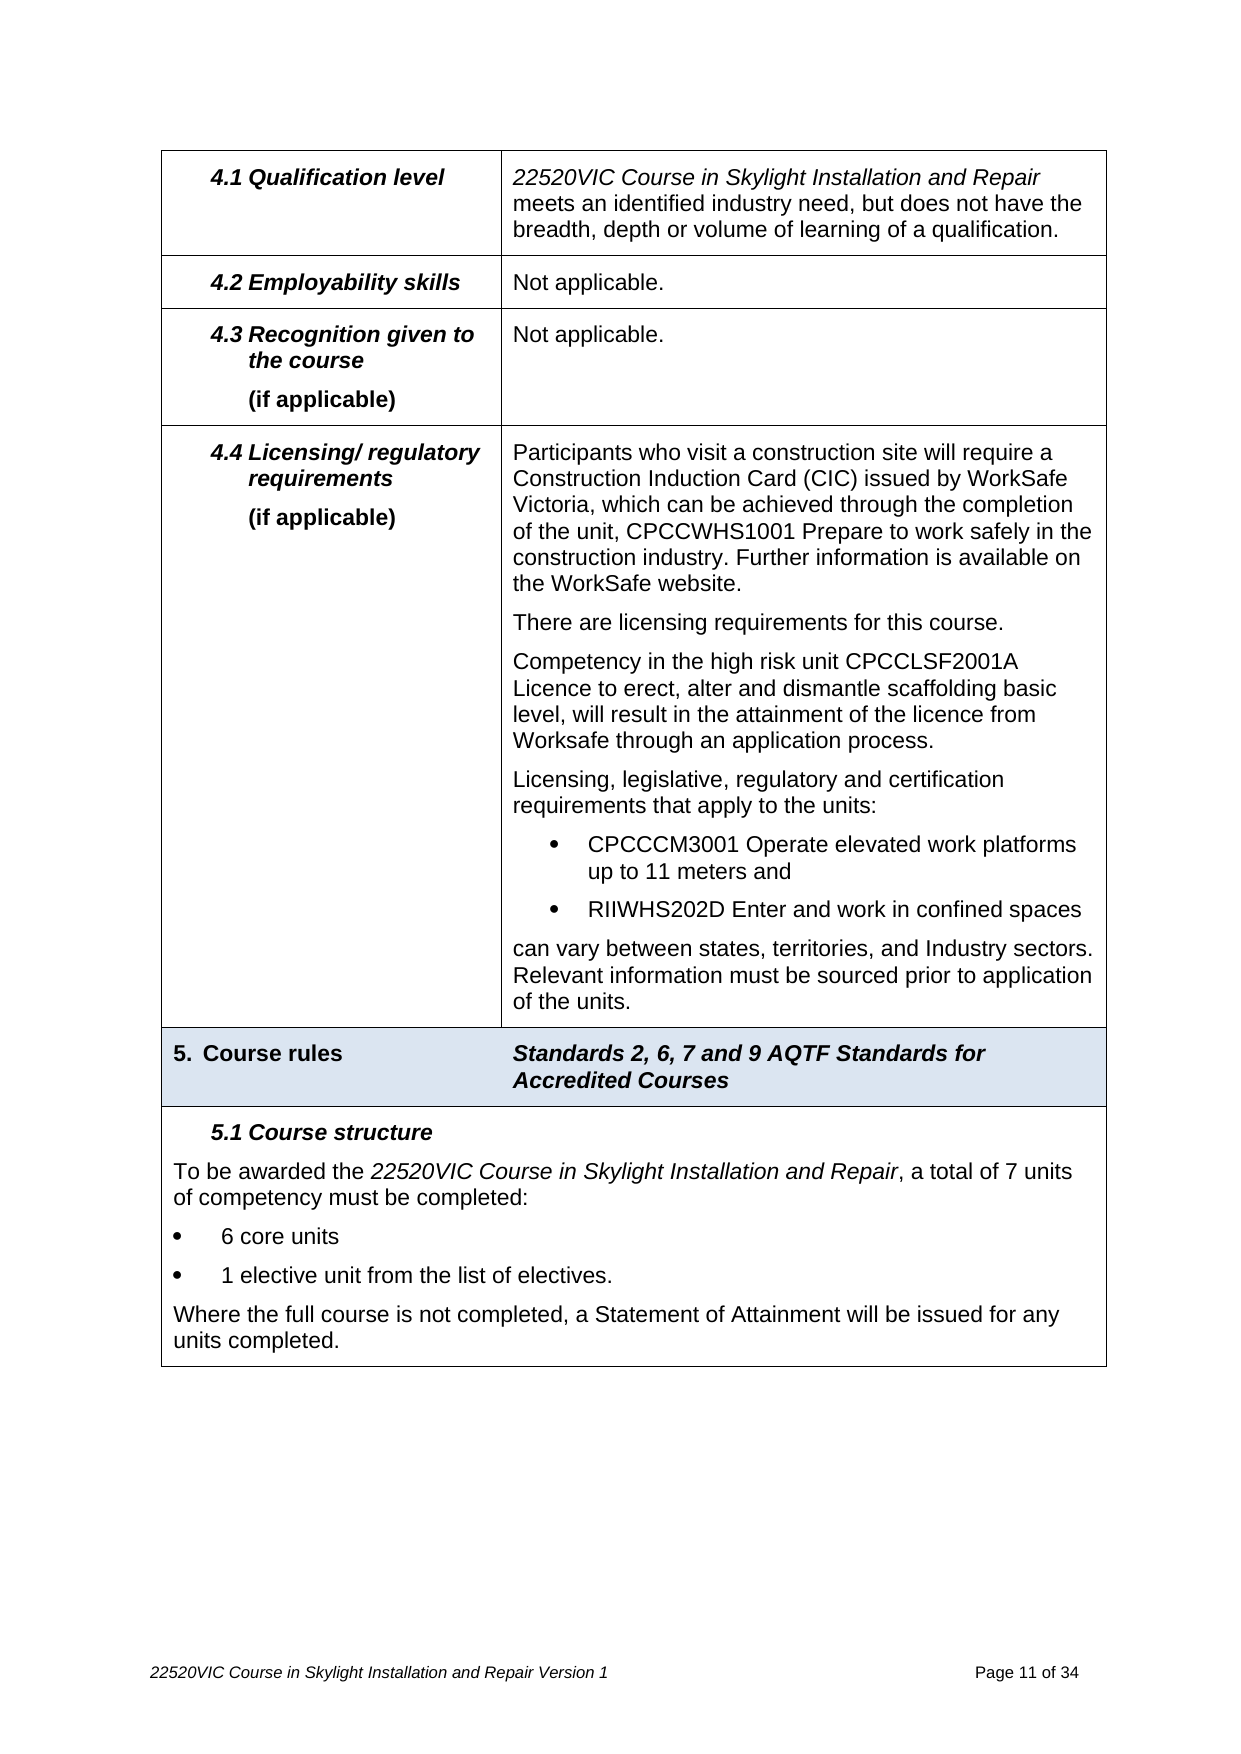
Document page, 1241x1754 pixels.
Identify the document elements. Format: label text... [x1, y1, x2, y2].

table_cell Course structure To be awarded the 22520VIC Course in Skylight Installation and Repair, a total of 7 units of competency must be completed: 6 core units 1 elective unit from the list of electives. Where the full course is not completed, a Statement of Attainment will be issued for any units completed. [162, 1107, 1106, 1366]
table_cell Employability skills [162, 256, 501, 307]
table_cell Qualification level [162, 151, 501, 255]
table_cell Course rules [162, 1028, 501, 1106]
table_cell Licensing/ regulatory requirements (if applicable) [162, 426, 501, 1027]
table_cell Recognition given to the course (if applicable) [162, 309, 501, 425]
table_cell Not applicable. [502, 256, 1106, 307]
table_cell Participants who visit a construction site will require a Construction Induction Card (CIC) issued by WorkSafe Victoria, which can be achieved through the completion of the unit, CPCCWHS1001 Prepare to work safely in the construction industry. Further information is available on the WorkSafe website. There are licensing requirements for this course. Competency in the high risk unit CPCCLSF2001A Licence to erect, alter and dismantle scaffolding basic level, will result in the attainment of the licence from Worksafe through an application process. Licensing, legislative, regulatory and certification requirements that apply to the units: CPCCCM3001 Operate elevated work platforms up to 11 meters and RIIWHS202D Enter and work in confined spaces can vary between states, territories, and Industry sectors. Relevant information must be sourced prior to application of the units. [502, 426, 1106, 1027]
table_cell 22520VIC Course in Skylight Installation and Repair meets an identified industry need, but does not have the breadth, depth or volume of learning of a qualification. [502, 151, 1106, 255]
table_cell Not applicable. [502, 309, 1106, 425]
table_cell Standards 2, 6, 7 and 9 AQTF Standards for Accredited Courses [501, 1028, 1106, 1106]
